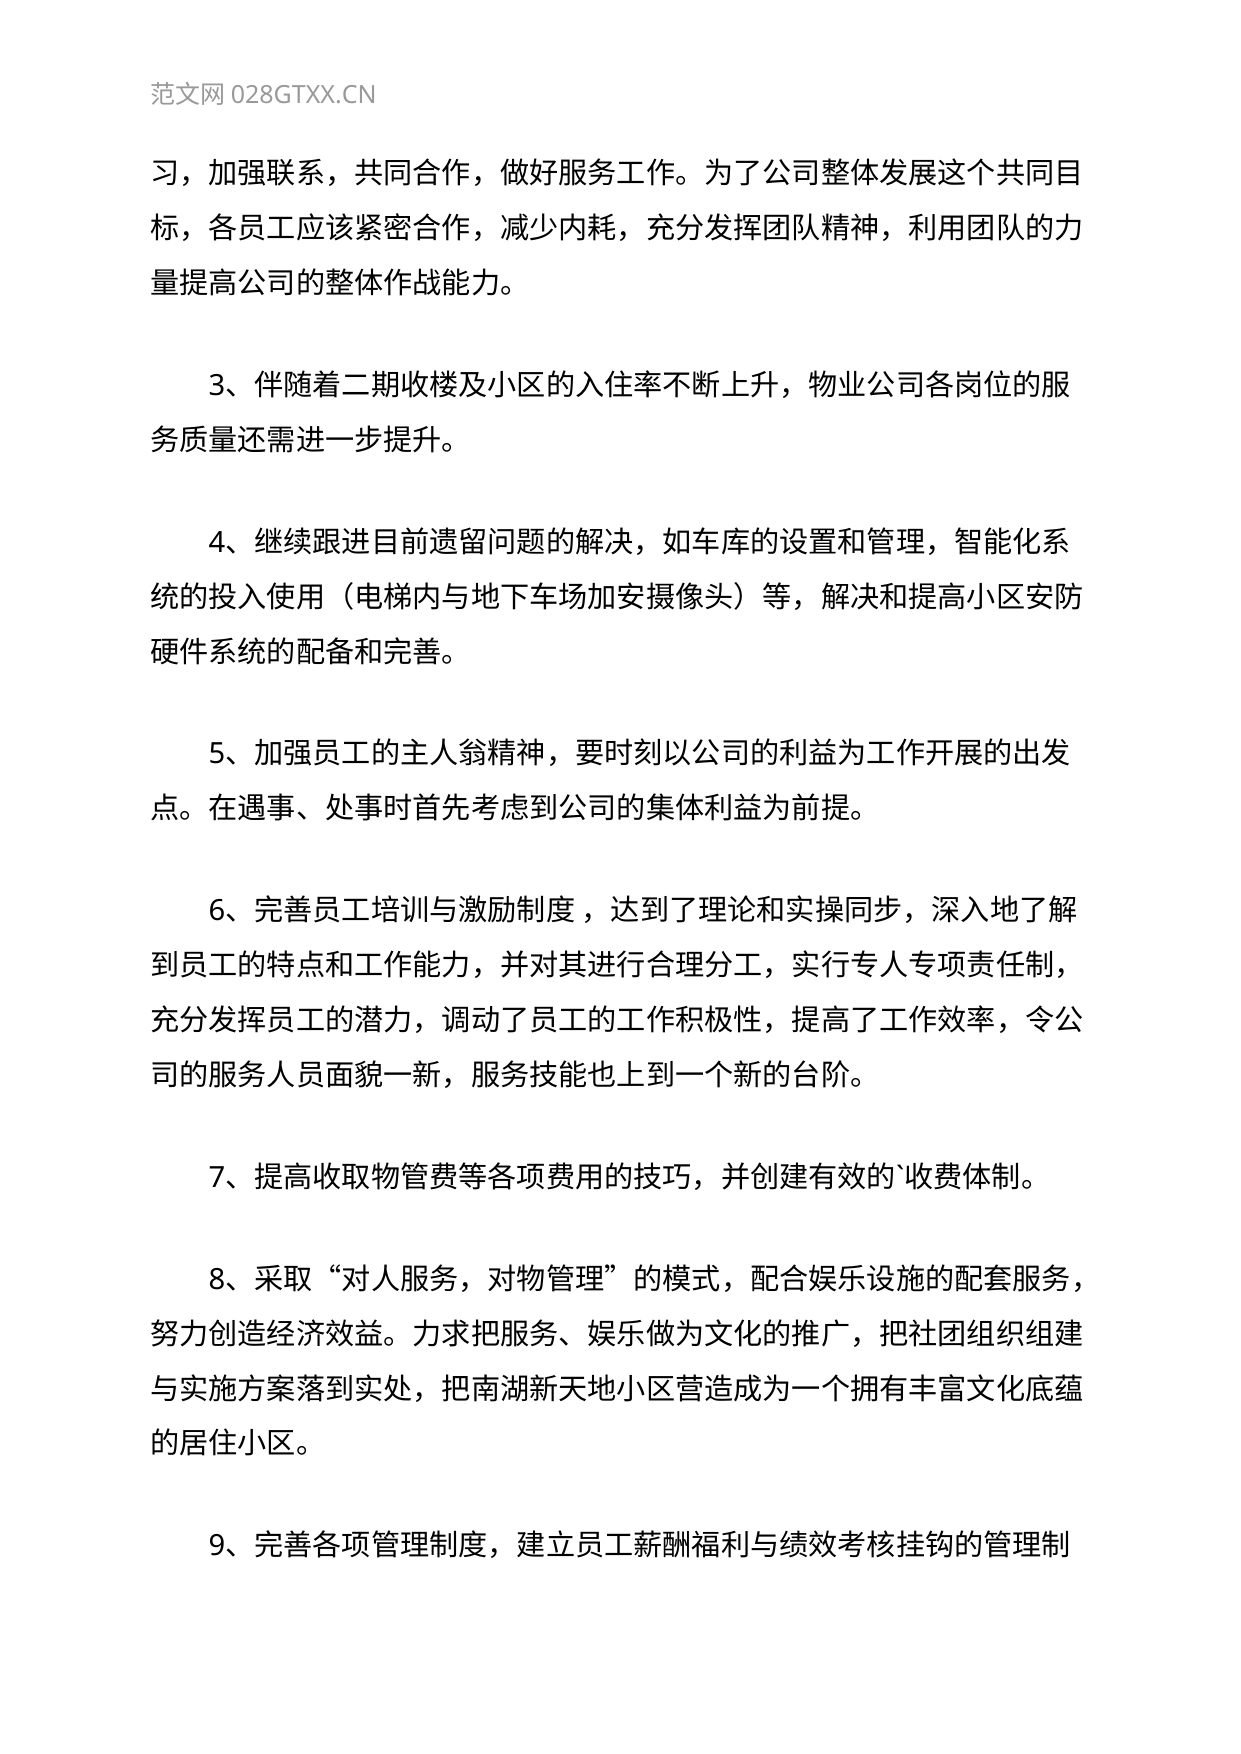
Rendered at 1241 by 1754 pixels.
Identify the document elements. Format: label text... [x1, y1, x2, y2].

text 7、提高收取物管费等各项费用的技巧，并创建有效的`收费体制。 [150, 1153, 1090, 1196]
text 5、加强员工的主人翁精神，要时刻以公司的利益为工作开展的出发点。在遇事、处事时首先考虑到公司的集体利益为前提。 [150, 730, 1090, 827]
text 6、完善员工培训与激励制度 ，达到了理论和实操同步，深入地了解到员工的特点和工作能力，并对其进行合理分工，实行专人专项责任制，充分发挥员工的潜力，调动了员工的工作积极性，提高了工作效率，令公司的服务人员面貌一新，服务技能也上到一个新的台阶。 [150, 887, 1090, 1094]
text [150, 1522, 1090, 1564]
text 3、伴随着二期收楼及小区的入住率不断上升，物业公司各岗位的服务质量还需进一步提升。 [150, 362, 1090, 459]
text 4、继续跟进目前遗留问题的解决，如车库的设置和管理，智能化系统的投入使用（电梯内与地下车场加安摄像头）等，解决和提高小区安防硬件系统的配备和完善。 [150, 518, 1090, 671]
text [150, 150, 1090, 302]
text 8、采取“对人服务，对物管理”的模式，配合娱乐设施的配套服务，努力创造经济效益。力求把服务、娱乐做为文化的推广，把社团组织组建与实施方案落到实处，把南湖新天地小区营造成为一个拥有丰富文化底蕴的居住小区。 [150, 1255, 1090, 1462]
